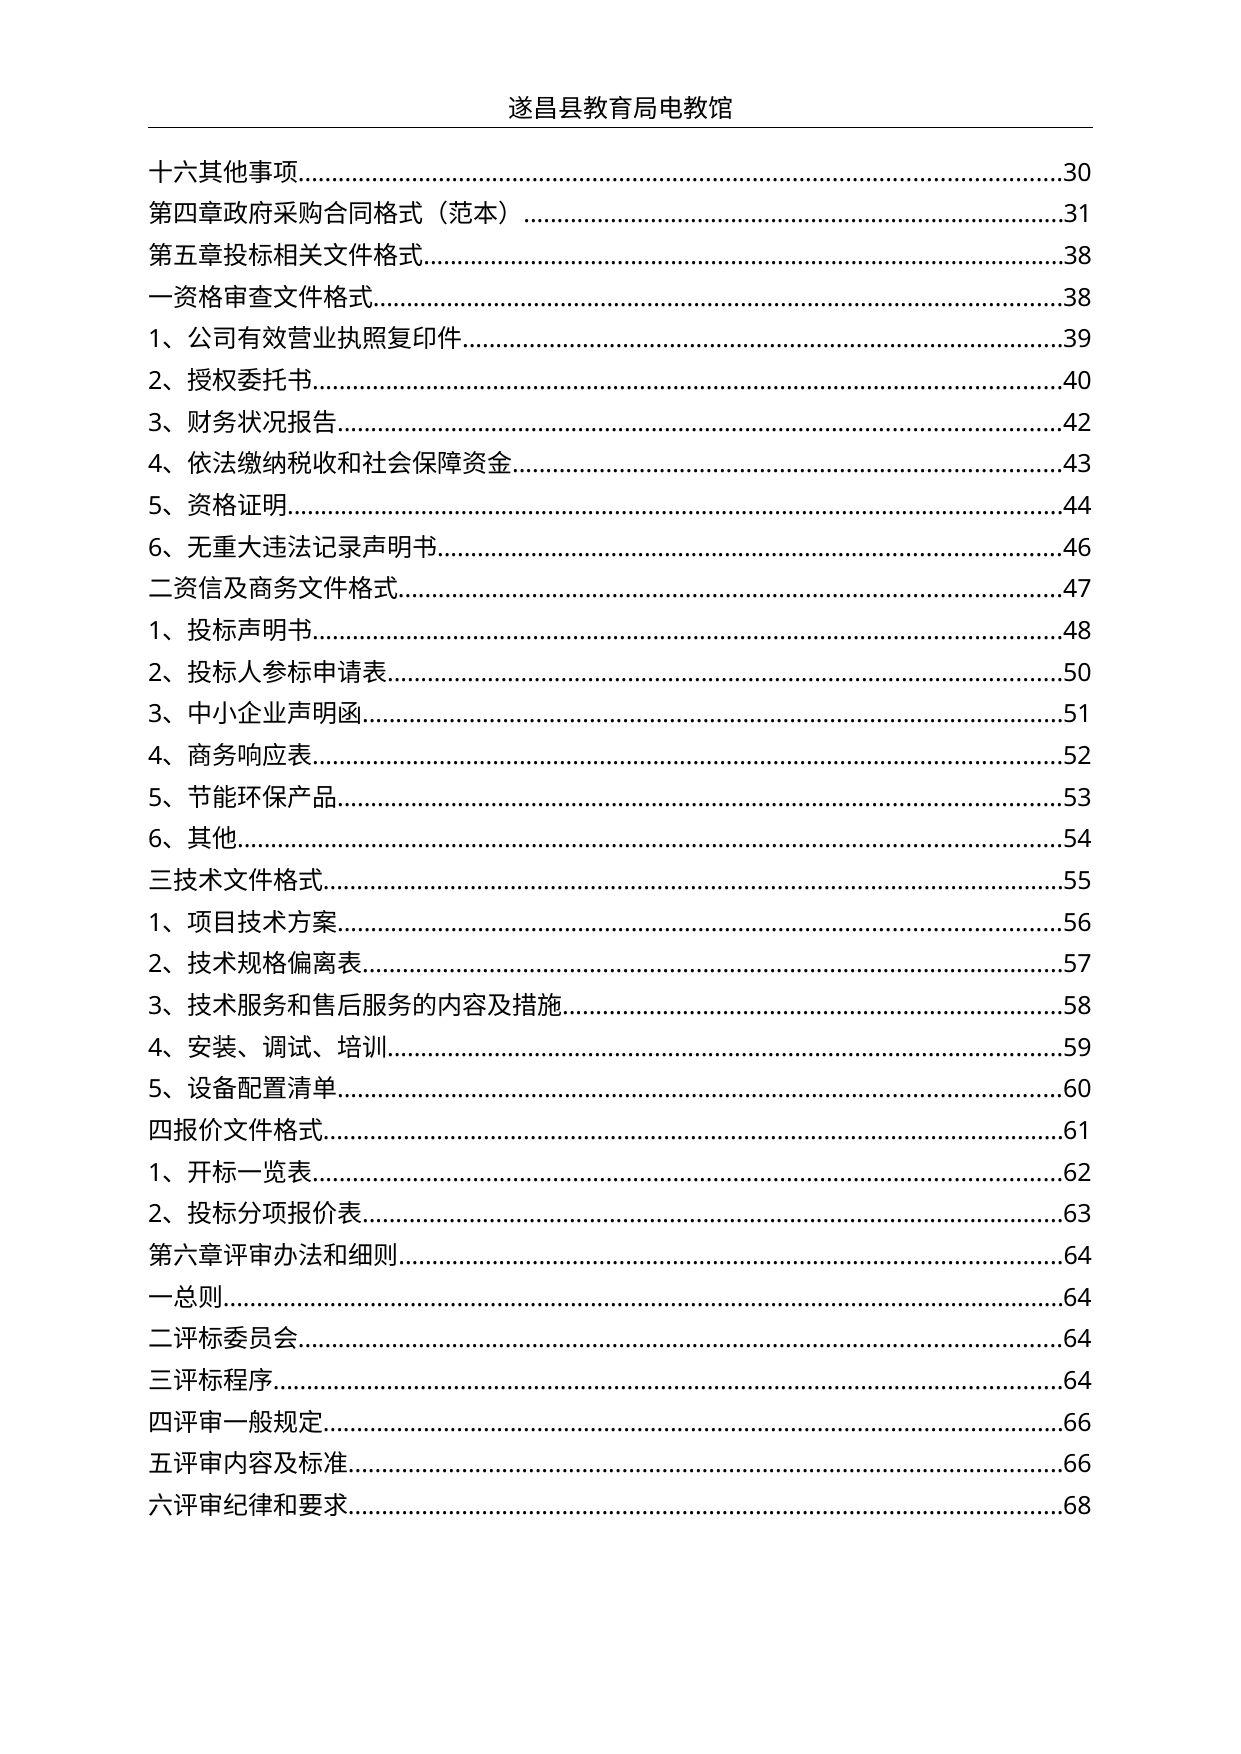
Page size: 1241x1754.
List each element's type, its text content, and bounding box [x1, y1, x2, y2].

text 2、投标分项报价表 63 [148, 1189, 1092, 1231]
text 五评审内容及标准 66 [148, 1439, 1092, 1481]
text 4、商务响应表 52 [148, 731, 1092, 773]
text 3、财务状况报告 42 [148, 398, 1092, 439]
text 6、其他 54 [148, 814, 1092, 856]
text 4、依法缴纳税收和社会保障资金 43 [148, 439, 1092, 481]
text 5、设备配置清单 60 [148, 1064, 1092, 1106]
text 第五章投标相关文件格式 38 [148, 231, 1092, 273]
text 1、投标声明书 48 [148, 606, 1092, 648]
text 二评标委员会 64 [148, 1314, 1092, 1356]
text 2、授权委托书 40 [148, 356, 1092, 398]
text 2、技术规格偏离表 57 [148, 939, 1092, 981]
text 4、安装、调试、培训 59 [148, 1023, 1092, 1064]
text 3、中小企业声明函 51 [148, 689, 1092, 731]
text 1、项目技术方案 56 [148, 898, 1092, 939]
text 5、节能环保产品 53 [148, 773, 1092, 814]
text 四评审一般规定 66 [148, 1398, 1092, 1439]
text 1、开标一览表 62 [148, 1148, 1092, 1189]
text 二资信及商务文件格式 47 [148, 564, 1092, 606]
text 一资格审查文件格式 38 [148, 273, 1092, 314]
text 第六章评审办法和细则 64 [148, 1231, 1092, 1273]
text 十六其他事项 30 [148, 148, 1092, 189]
text 3、技术服务和售后服务的内容及措施 58 [148, 981, 1092, 1023]
text 5、资格证明 44 [148, 481, 1092, 523]
text 四报价文件格式 61 [148, 1106, 1092, 1148]
text 六评审纪律和要求 68 [148, 1481, 1092, 1523]
text 三评标程序 64 [148, 1356, 1092, 1398]
text 第四章政府采购合同格式（范本） 31 [148, 189, 1092, 231]
text 一总则 64 [148, 1273, 1092, 1314]
text 6、无重大违法记录声明书 46 [148, 523, 1092, 564]
text 1、公司有效营业执照复印件 39 [148, 314, 1092, 356]
text 三技术文件格式 55 [148, 856, 1092, 898]
text 2、投标人参标申请表 50 [148, 648, 1092, 689]
